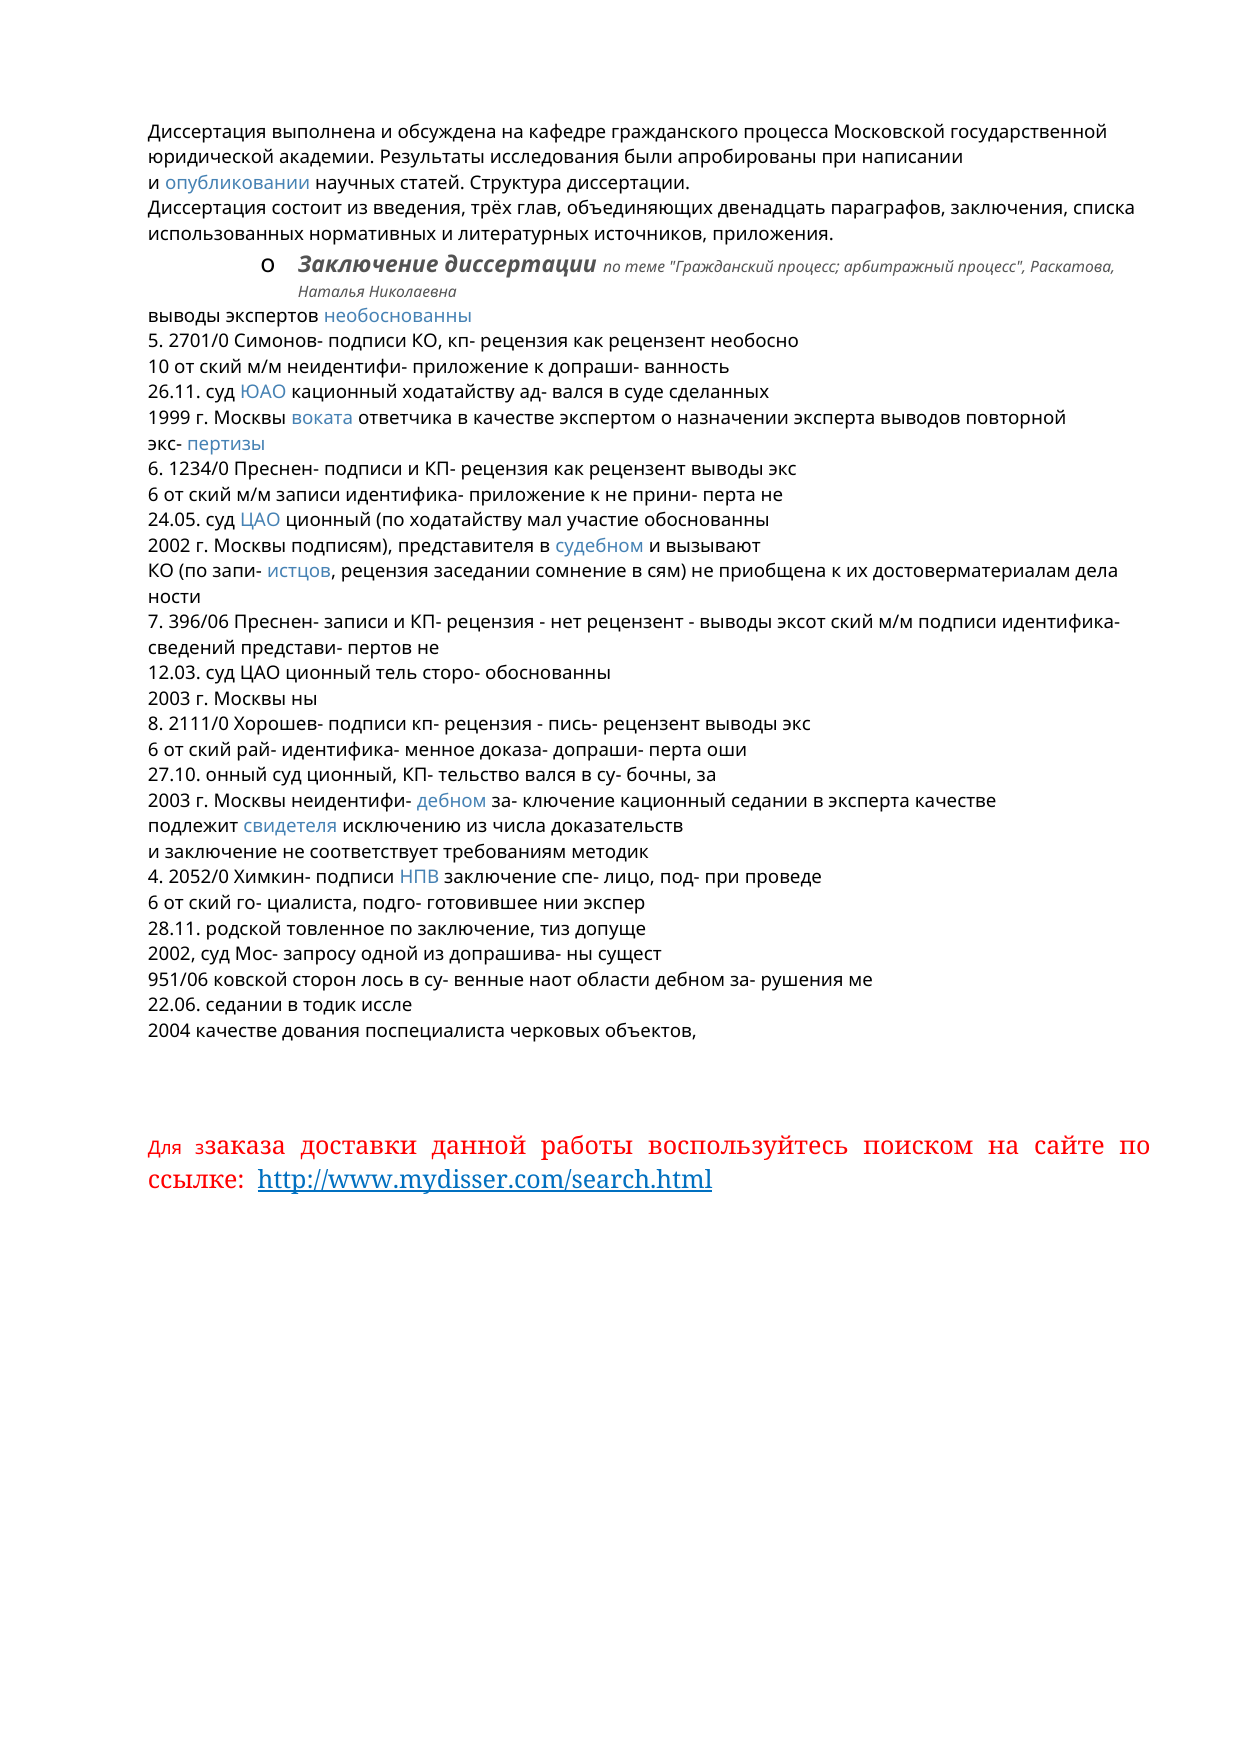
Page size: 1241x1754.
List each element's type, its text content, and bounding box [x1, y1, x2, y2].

subtitle Заключение диссертации по теме "Гражданский процесс; арбитражный процесс", Раскатова, Наталья Николаевна [260, 246, 1152, 302]
text Для ззаказа доставки данной работы воспользуйтесь поиском на сайте по ссылке: http://www.mydisser.com/search.html [148, 1127, 1152, 1196]
